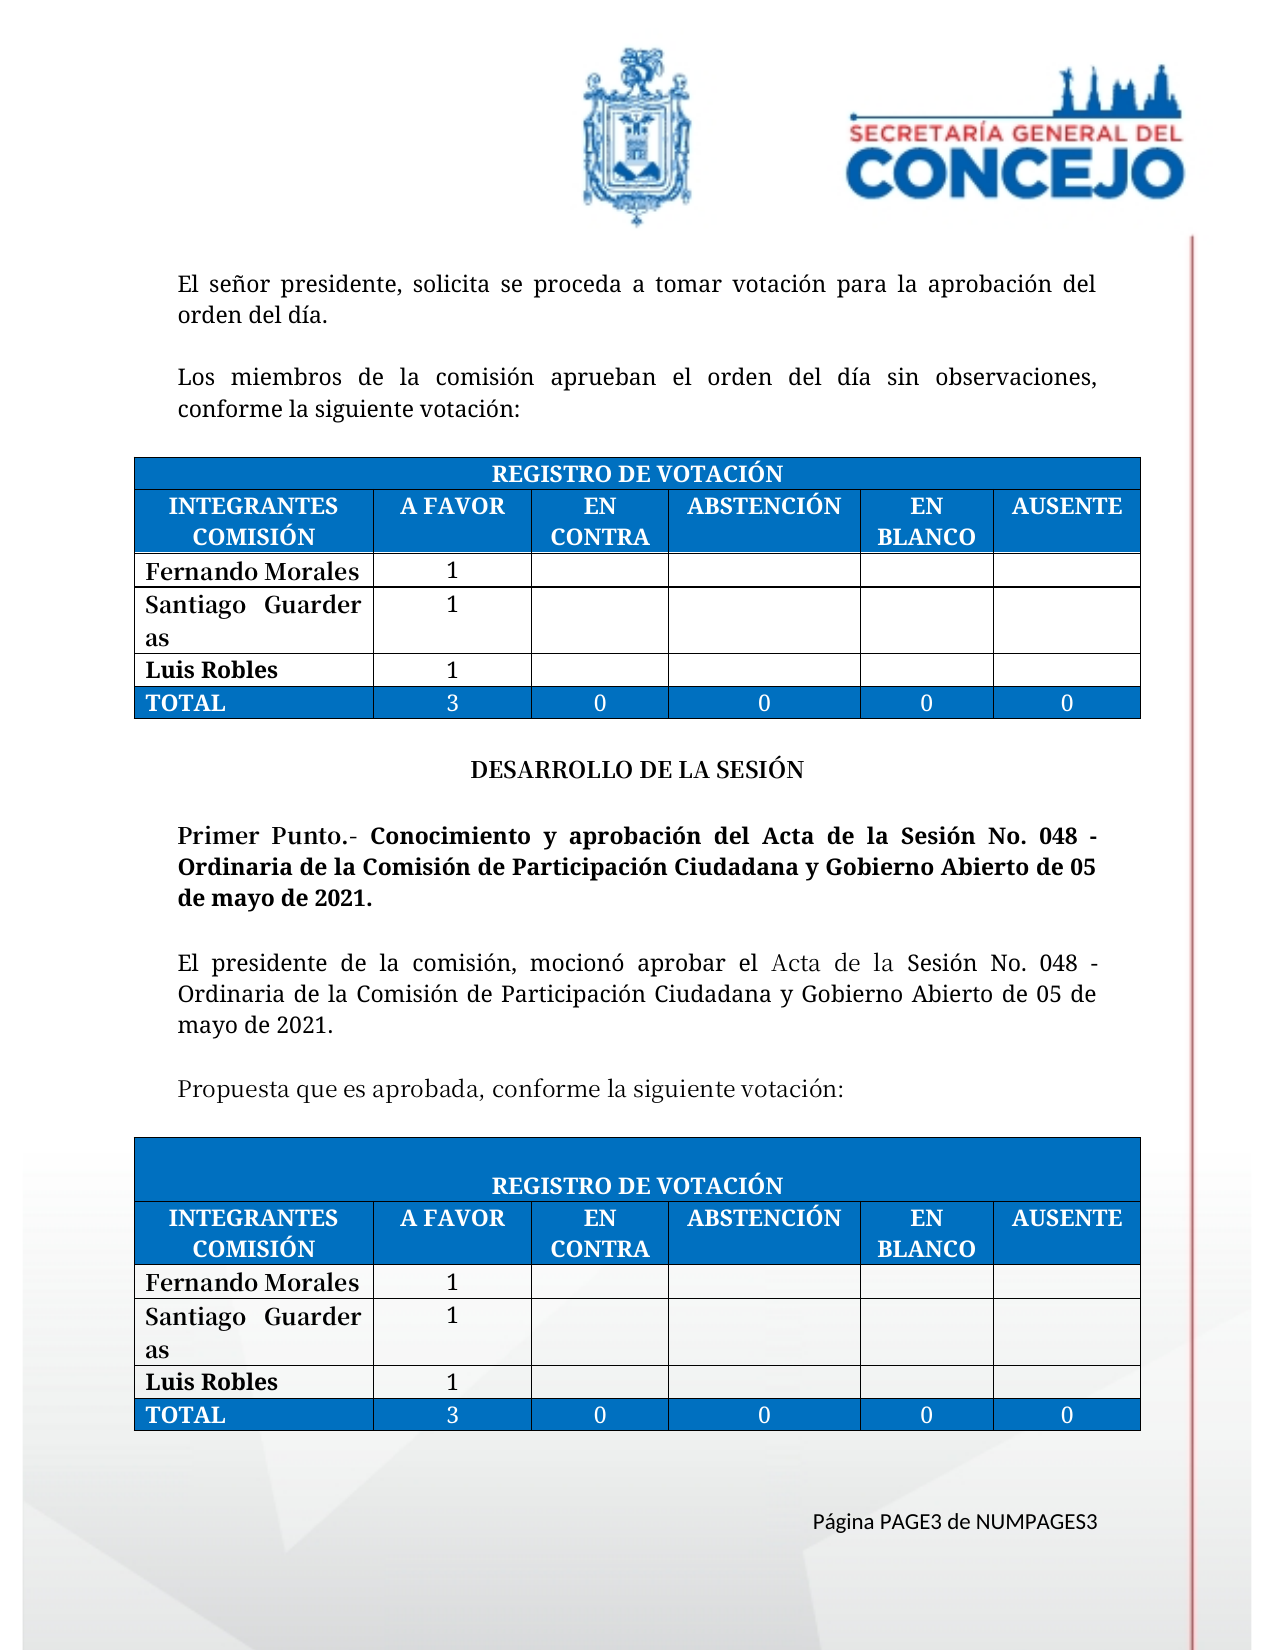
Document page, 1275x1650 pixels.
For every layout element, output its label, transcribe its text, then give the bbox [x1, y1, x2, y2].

text El presidente de la comisión, mocionó aprobar el Acta de la Sesión No. 048 - Ordinaria de la Comisión de Participación Ciudadana y Gobierno Abierto de 05 de mayo de 2021. [177, 944, 1098, 1040]
table_cell [861, 654, 993, 686]
table_cell A FAVOR [374, 490, 531, 552]
table_cell 0 [994, 687, 1140, 718]
table_cell [994, 588, 1140, 653]
table_cell 0 [861, 1399, 993, 1430]
text DESARROLLO DE LA SESIÓN [177, 752, 1098, 785]
table_cell [669, 1299, 860, 1365]
table_cell 0 [669, 687, 860, 718]
table_cell [532, 1265, 668, 1298]
table_cell A FAVOR [374, 1202, 531, 1264]
text El señor presidente, solicita se proceda a tomar votación para la aprobación del orden del día. [177, 267, 1098, 330]
table_cell TOTAL [135, 1399, 373, 1430]
table_cell [532, 554, 668, 586]
text Primer Punto.- Conocimiento y aprobación del Acta de la Sesión No. 048 - Ordinaria de la Comisión de Participación Ciudadana y Gobierno Abierto de 05 de mayo de 2021. [177, 818, 1098, 913]
table_cell 1 [374, 1265, 531, 1298]
table_cell EN CONTRA [532, 1202, 668, 1264]
table_cell AUSENTE [994, 490, 1140, 552]
table_cell [994, 554, 1140, 586]
table_cell AUSENTE [994, 1202, 1140, 1264]
table_cell 0 [861, 687, 993, 718]
table_cell 1 [374, 588, 531, 653]
table_cell [669, 1265, 860, 1298]
table_cell [994, 654, 1140, 686]
table_cell 0 [994, 1399, 1140, 1430]
table_cell 0 [532, 687, 668, 718]
table_cell [669, 588, 860, 653]
table_cell [532, 1299, 668, 1365]
table_cell [532, 588, 668, 653]
table_cell Luis Robles [135, 654, 373, 686]
table_cell [532, 654, 668, 686]
table_cell ABSTENCIÓN [669, 490, 860, 552]
table_cell [861, 1265, 993, 1298]
table_cell [669, 1366, 860, 1397]
table_cell 1 [374, 1299, 531, 1365]
table_cell Fernando Morales [135, 554, 373, 586]
table_cell TOTAL [135, 687, 373, 718]
table_cell Luis Robles [135, 1366, 373, 1397]
table_cell INTEGRANTES COMISIÓN [135, 1202, 373, 1264]
picture [22, 0, 1252, 1650]
text Propuesta que es aprobada, conforme la siguiente votación: [177, 1071, 1098, 1104]
table_header REGISTRO DE VOTACIÓN [135, 458, 1140, 489]
table_cell [669, 554, 860, 586]
table_cell 3 [374, 1399, 531, 1430]
table_cell EN BLANCO [861, 1202, 993, 1264]
table_cell Santiago Guarderas [135, 588, 373, 653]
table_cell EN CONTRA [532, 490, 668, 552]
table_cell 0 [532, 1399, 668, 1430]
table_cell Santiago Guarderas [135, 1299, 373, 1365]
table_cell 1 [374, 1366, 531, 1397]
table_cell INTEGRANTES COMISIÓN [135, 490, 373, 552]
table_cell [994, 1265, 1140, 1298]
table_cell 1 [374, 654, 531, 686]
text Los miembros de la comisión aprueban el orden del día sin observaciones, conforme la siguiente votación: [177, 361, 1098, 424]
table_cell [669, 654, 860, 686]
table_cell EN BLANCO [861, 490, 993, 552]
table_cell [532, 1366, 668, 1397]
table_cell [861, 554, 993, 586]
table_cell ABSTENCIÓN [669, 1202, 860, 1264]
table_cell [861, 588, 993, 653]
table_cell 1 [374, 554, 531, 586]
table_cell Fernando Morales [135, 1265, 373, 1298]
table_cell [994, 1299, 1140, 1365]
table_cell [861, 1299, 993, 1365]
table_cell 0 [669, 1399, 860, 1430]
table_cell [994, 1366, 1140, 1397]
table_cell 3 [374, 687, 531, 718]
table_cell [861, 1366, 993, 1397]
table_header REGISTRO DE VOTACIÓN [135, 1138, 1140, 1201]
